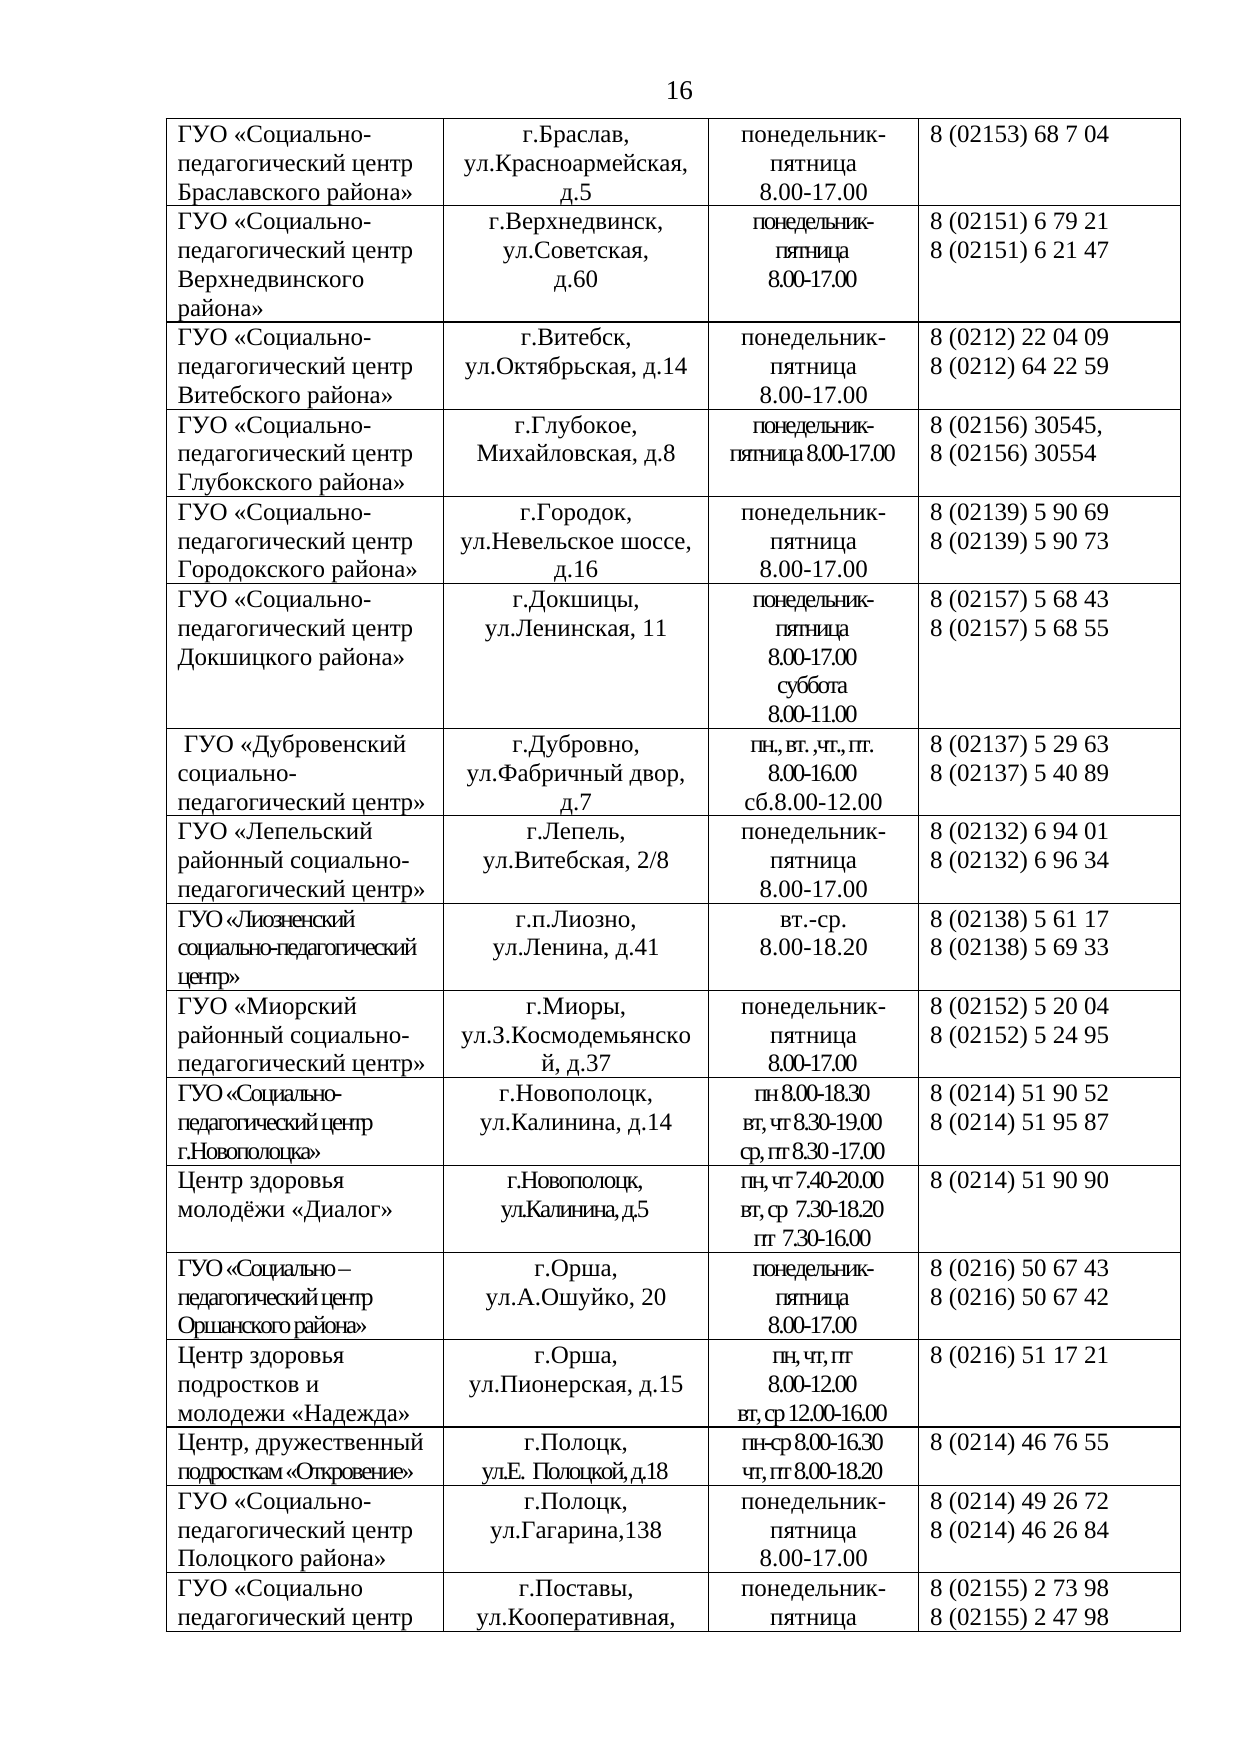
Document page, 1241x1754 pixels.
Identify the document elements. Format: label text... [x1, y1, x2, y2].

table_cell 8 (02152) 5 20 04 8 (02152) 5 24 95 [919, 991, 1180, 1077]
table_cell ГУО «Лиозненский социально-педагогический центр» [167, 904, 443, 990]
table_cell г.Орша, ул.А.Ошуйко, 20 [444, 1253, 708, 1339]
table_cell пн., вт. ,чт., пт. 8.00-16.00 сб.8.00-12.00 [709, 729, 918, 815]
table_cell понедельник-пятница 8.00-17.00 [709, 410, 918, 496]
table_cell г.Браслав, ул.Красноармейская, д.5 [444, 119, 708, 205]
table_cell 8 (02137) 5 29 63 8 (02137) 5 40 89 [919, 729, 1180, 815]
table_cell г.Докшицы, ул.Ленинская, 11 [444, 584, 708, 728]
table_cell 8 (02156) 30545, 8 (02156) 30554 [919, 410, 1180, 496]
table_cell понедельник-пятница 8.00-17.00 [709, 1253, 918, 1339]
table_cell 8 (0212) 22 04 09 8 (0212) 64 22 59 [919, 323, 1180, 409]
table_cell понедельник-пятница 8.00-17.00 [709, 816, 918, 903]
table_cell понедельник-пятница 8.00-17.00 [709, 497, 918, 583]
table_cell 8 (02153) 68 7 04 [919, 119, 1180, 205]
table_cell 8 (02132) 6 94 01 8 (02132) 6 96 34 [919, 816, 1180, 903]
table_cell понедельник-пятница 8.00-17.00 суббота 8.00-11.00 [709, 584, 918, 728]
table_cell 8 (0216) 50 67 43 8 (0216) 50 67 42 [919, 1253, 1180, 1339]
table_cell 8 (02157) 5 68 43 8 (02157) 5 68 55 [919, 584, 1180, 728]
table_cell пн, чт 7.40-20.00 вт, ср 7.30-18.20 пт 7.30-16.00 [709, 1166, 918, 1252]
table_cell пн, чт, пт 8.00-12.00 вт, ср 12.00-16.00 [709, 1340, 918, 1426]
table_cell 8 (02138) 5 61 17 8 (02138) 5 69 33 [919, 904, 1180, 990]
table_cell понедельник-пятница 8.00-17.00 [709, 323, 918, 409]
table_cell г.п.Лиозно, ул.Ленина, д.41 [444, 904, 708, 990]
table_cell г.Орша, ул.Пионерская, д.15 [444, 1340, 708, 1426]
table_cell пн 8.00-18.30 вт, чт 8.30-19.00 ср, пт 8.30 -17.00 [709, 1078, 918, 1164]
table_cell ГУО «Социально – педагогический центр Оршанского района» [167, 1253, 443, 1339]
table_cell ГУО «Лепельский районный социально-педагогический центр» [167, 816, 443, 903]
table_cell ГУО «Миорский районный социально-педагогический центр» [167, 991, 443, 1077]
table_cell понедельник-пятница 8.00-17.00 [709, 1486, 918, 1572]
table_cell г.Дубровно, ул.Фабричный двор, д.7 [444, 729, 708, 815]
table_cell г.Новополоцк, ул.Калинина, д.5 [444, 1166, 708, 1252]
table_cell 8 (0216) 51 17 21 [919, 1340, 1180, 1426]
table_cell ГУО «Социально-педагогический центр Городокского района» [167, 497, 443, 583]
table_cell г.Глубокое, Михайловская, д.8 [444, 410, 708, 496]
table_cell ГУО «Социально-педагогический центр Глубокского района» [167, 410, 443, 496]
table_cell ГУО «Социально-педагогический центр Полоцкого района» [167, 1486, 443, 1572]
table_cell Центр здоровья подростков и молодежи «Надежда» [167, 1340, 443, 1426]
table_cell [709, 1573, 918, 1631]
table_cell г.Полоцк, ул.Гагарина,138 [444, 1486, 708, 1572]
table_cell понедельник-пятница 8.00-17.00 [709, 206, 918, 321]
table_cell ГУО «Социально-педагогический центр Браславского района» [167, 119, 443, 205]
table_cell 8 (0214) 51 90 52 8 (0214) 51 95 87 [919, 1078, 1180, 1164]
table_cell 8 (0214) 51 90 90 [919, 1166, 1180, 1252]
table_cell Центр, дружественный подросткам «Откровение» [167, 1428, 443, 1485]
table_cell ГУО «Дубровенский социально-педагогический центр» [167, 729, 443, 815]
table_cell 8 (02139) 5 90 69 8 (02139) 5 90 73 [919, 497, 1180, 583]
table_cell г.Городок, ул.Невельское шоссе, д.16 [444, 497, 708, 583]
table_cell 8 (02151) 6 79 21 8 (02151) 6 21 47 [919, 206, 1180, 321]
table_cell 8 (0214) 46 76 55 [919, 1428, 1180, 1485]
table_cell пн-ср 8.00-16.30 чт, пт 8.00-18.20 [709, 1428, 918, 1485]
table_cell г.Верхнедвинск, ул.Советская, д.60 [444, 206, 708, 321]
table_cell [444, 1573, 708, 1631]
table_cell ГУО «Социально-педагогический центр Верхнедвинского района» [167, 206, 443, 321]
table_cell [167, 1573, 443, 1631]
table_cell г.Витебск, ул.Октябрьская, д.14 [444, 323, 708, 409]
table_cell г.Новополоцк, ул.Калинина, д.14 [444, 1078, 708, 1164]
table_cell г.Миоры, ул.З.Космодемьянской, д.37 [444, 991, 708, 1077]
table_cell Центр здоровья молодёжи «Диалог» [167, 1166, 443, 1252]
table_cell ГУО «Социально-педагогический центр г.Новополоцка» [167, 1078, 443, 1164]
table_cell г.Лепель, ул.Витебская, 2/8 [444, 816, 708, 903]
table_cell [919, 1573, 1180, 1631]
table_cell вт.-ср. 8.00-18.20 [709, 904, 918, 990]
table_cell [709, 119, 918, 205]
table_cell г.Полоцк, ул.Е. Полоцкой, д.18 [444, 1428, 708, 1485]
table_cell ГУО «Социально-педагогический центр Докшицкого района» [167, 584, 443, 728]
table_cell понедельник-пятница 8.00-17.00 [709, 991, 918, 1077]
table_cell ГУО «Социально-педагогический центр Витебского района» [167, 323, 443, 409]
table_cell 8 (0214) 49 26 72 8 (0214) 46 26 84 [919, 1486, 1180, 1572]
